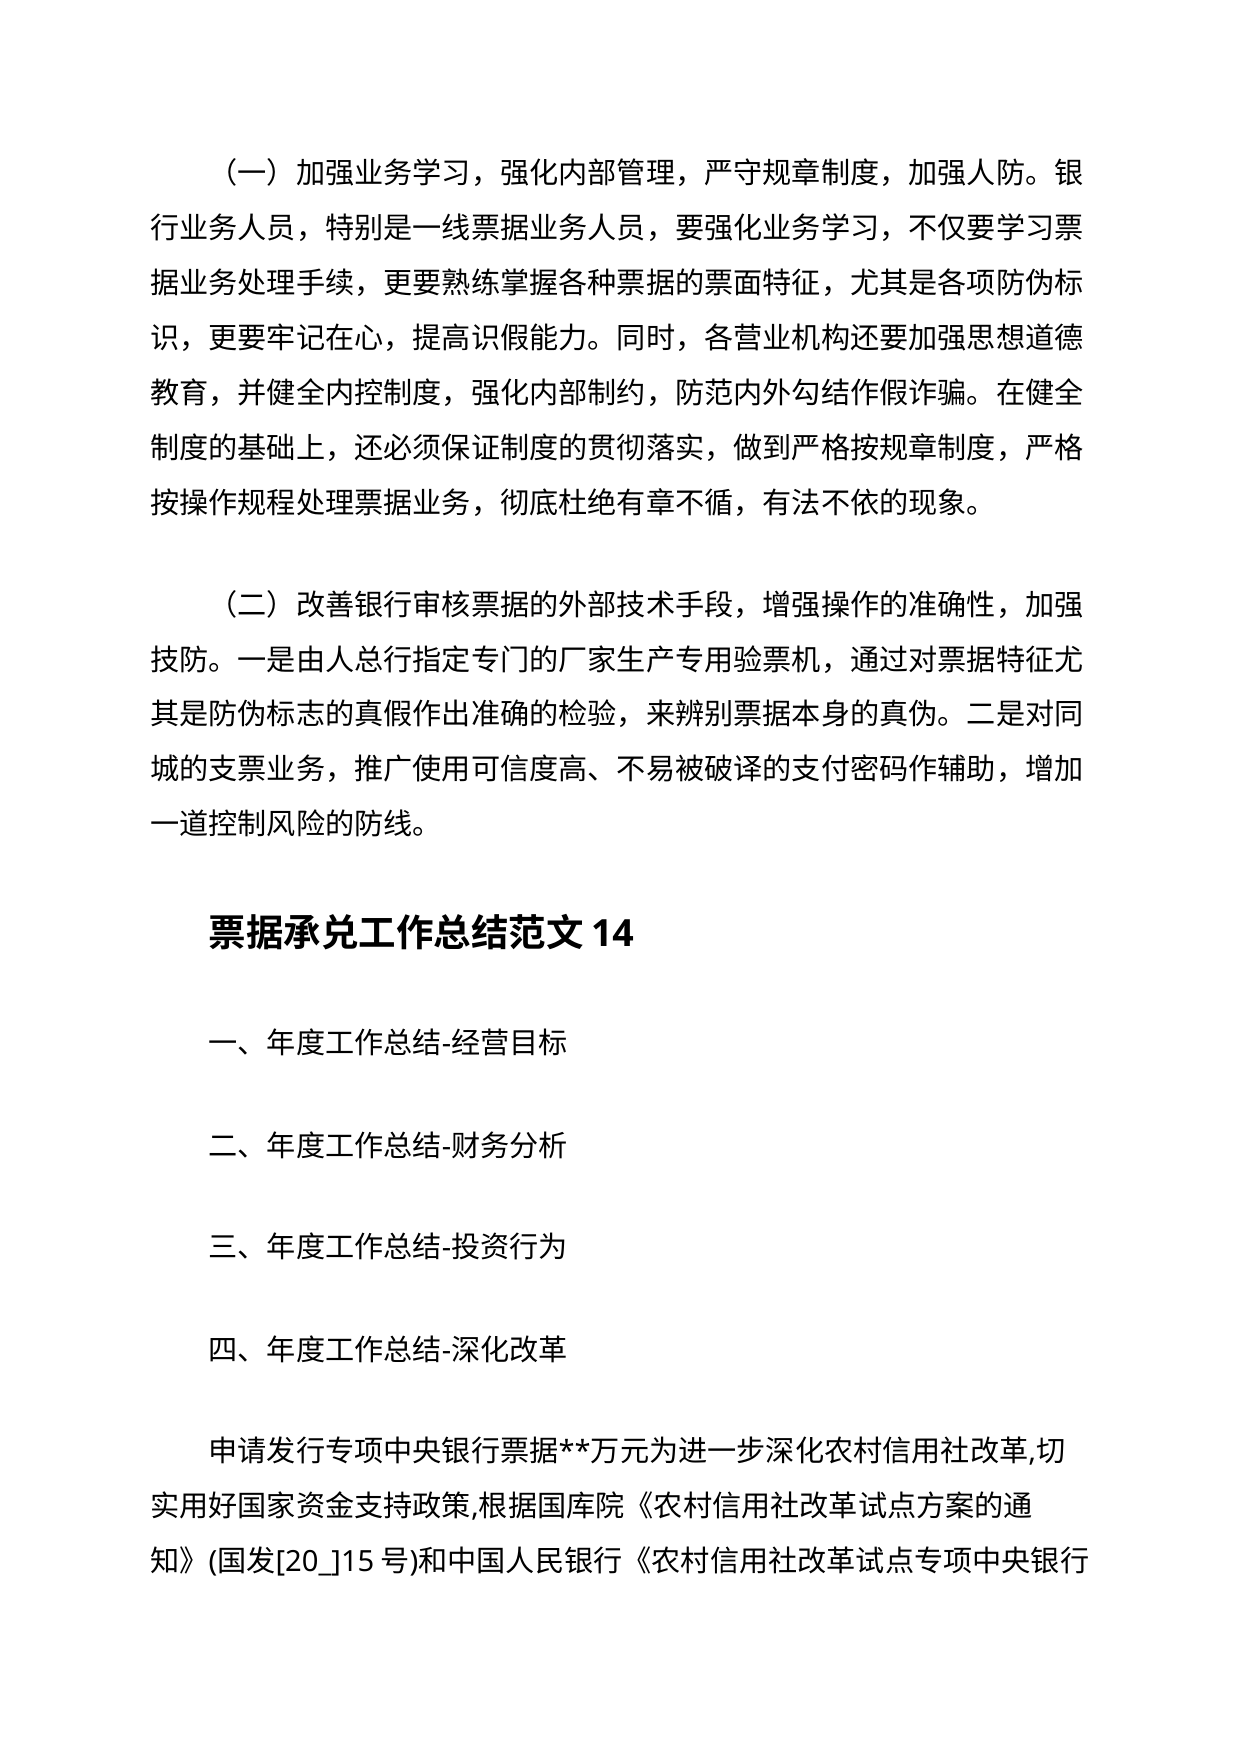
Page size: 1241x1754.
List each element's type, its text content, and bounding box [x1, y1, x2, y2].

text 三、年度工作总结-投资行为 [150, 1224, 1090, 1266]
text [150, 1428, 1090, 1580]
text （一）加强业务学习，强化内部管理，严守规章制度，加强人防。银行业务人员，特别是一线票据业务人员，要强化业务学习，不仅要学习票据业务处理手续，更要熟练掌握各种票据的票面特征，尤其是各项防伪标识，更要牢记在心，提高识假能力。同时，各营业机构还要加强思想道德教育，并健全内控制度，强化内部制约，防范内外勾结作假诈骗。在健全制度的基础上，还必须保证制度的贯彻落实，做到严格按规章制度，严格按操作规程处理票据业务，彻底杜绝有章不循，有法不依的现象。 [150, 150, 1090, 522]
text 四、年度工作总结-深化改革 [150, 1326, 1090, 1368]
text （二）改善银行审核票据的外部技术手段，增强操作的准确性，加强技防。一是由人总行指定专门的厂家生产专用验票机，通过对票据特征尤其是防伪标志的真假作出准确的检验，来辨别票据本身的真伪。二是对同城的支票业务，推广使用可信度高、不易被破译的支付密码作辅助，增加一道控制风险的防线。 [150, 581, 1090, 843]
text 票据承兑工作总结范文14 [150, 902, 1090, 957]
text 一、年度工作总结-经营目标 [150, 1020, 1090, 1062]
text 二、年度工作总结-财务分析 [150, 1122, 1090, 1164]
